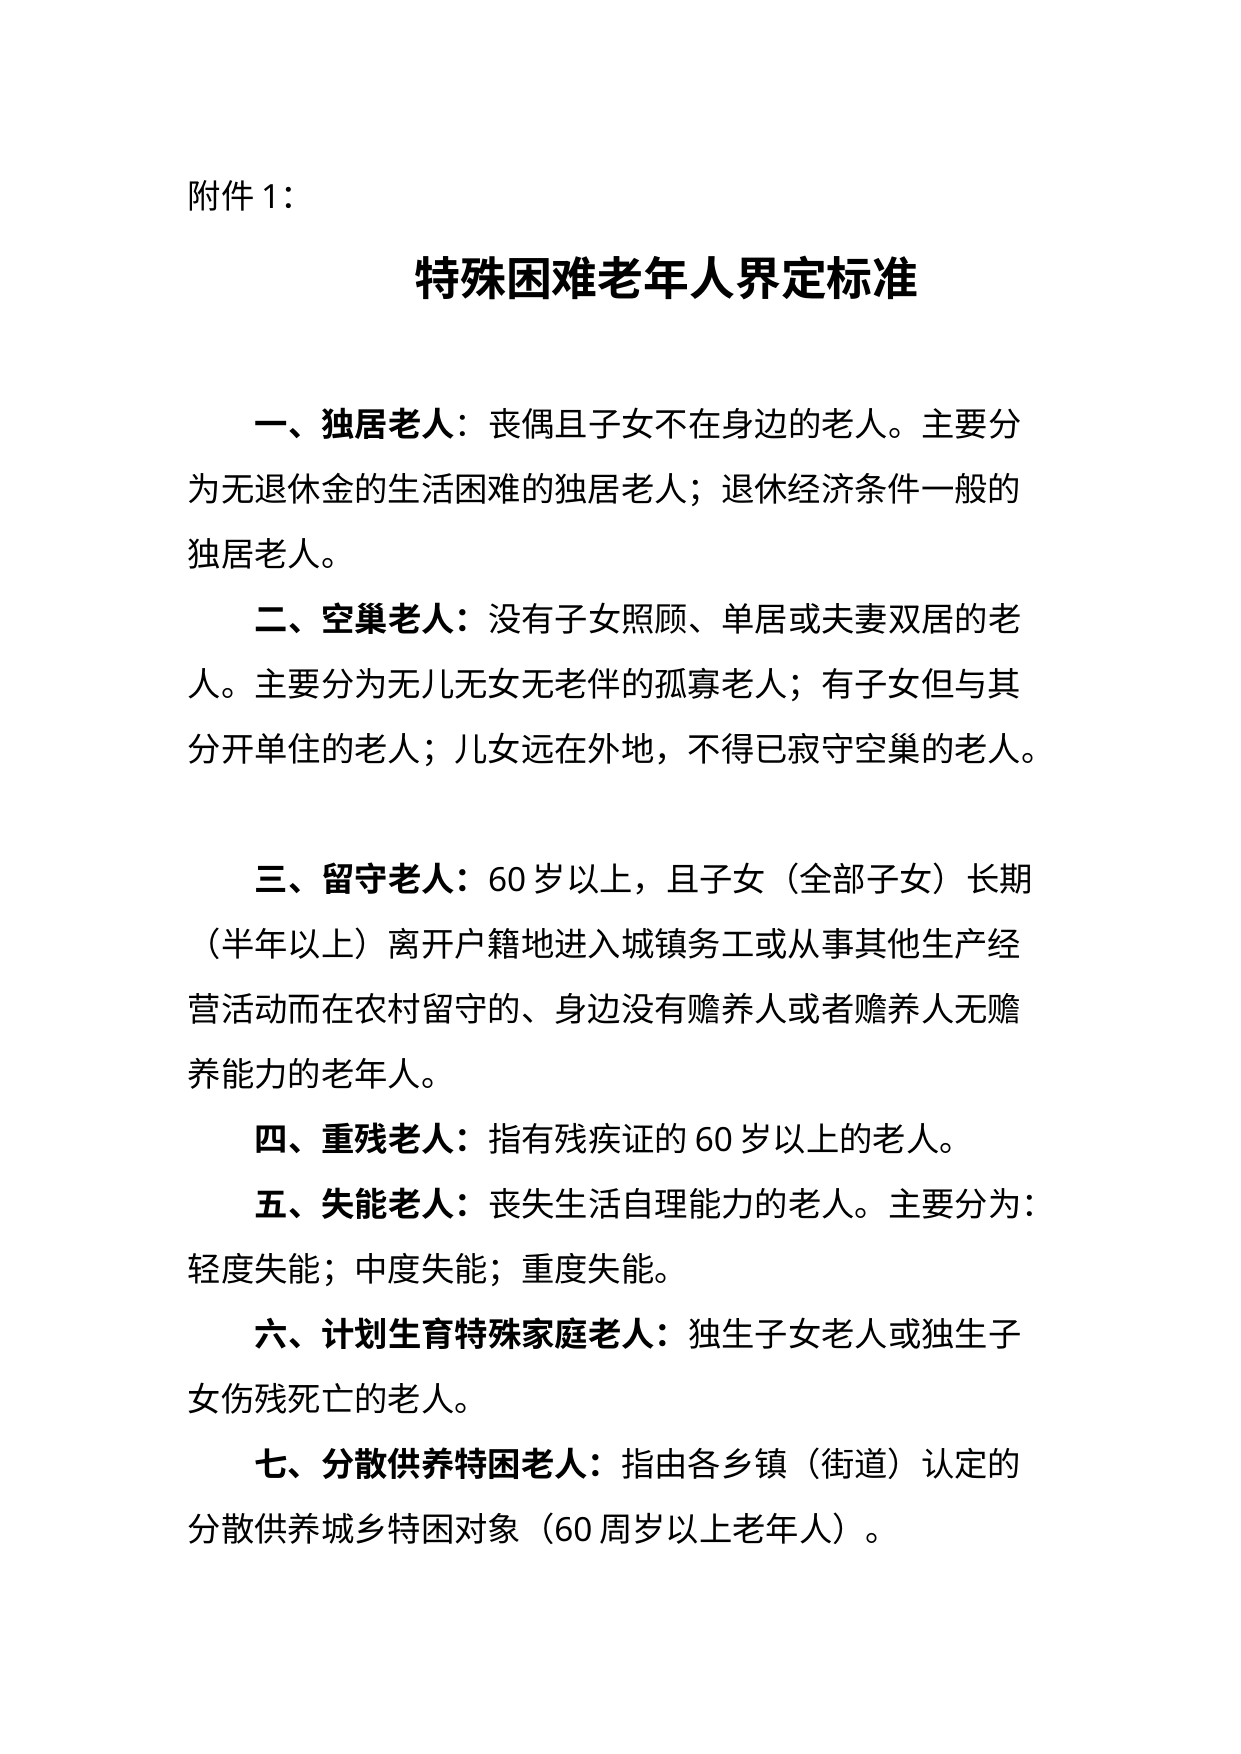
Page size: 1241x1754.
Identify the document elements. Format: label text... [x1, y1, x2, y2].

text 七、分散供养特困老人：指由各乡镇（街道）认定的分散供养城乡特困对象（60周岁以上老年人）。 [187, 1429, 1053, 1559]
text 六、计划生育特殊家庭老人：独生子女老人或独生子女伤残死亡的老人。 [187, 1299, 1053, 1429]
text 二、空巢老人：没有子女照顾、单居或夫妻双居的老人。主要分为无儿无女无老伴的孤寡老人；有子女但与其分开单住的老人；儿女远在外地，不得已寂守空巢的老人。 [187, 584, 1053, 844]
text 三、留守老人：60岁以上，且子女（全部子女）长期（半年以上）离开户籍地进入城镇务工或从事其他生产经营活动而在农村留守的、身边没有赡养人或者赡养人无赡养能力的老年人。 [187, 844, 1053, 1104]
text 附件1： [187, 162, 1053, 227]
text 四、重残老人：指有残疾证的60岁以上的老人。 [187, 1104, 1053, 1169]
text 五、失能老人：丧失生活自理能力的老人。主要分为：轻度失能；中度失能；重度失能。 [187, 1169, 1053, 1299]
text 一、独居老人：丧偶且子女不在身边的老人。主要分为无退休金的生活困难的独居老人；退休经济条件一般的独居老人。 [187, 389, 1053, 584]
text 特殊困难老年人界定标准 [187, 227, 1053, 324]
